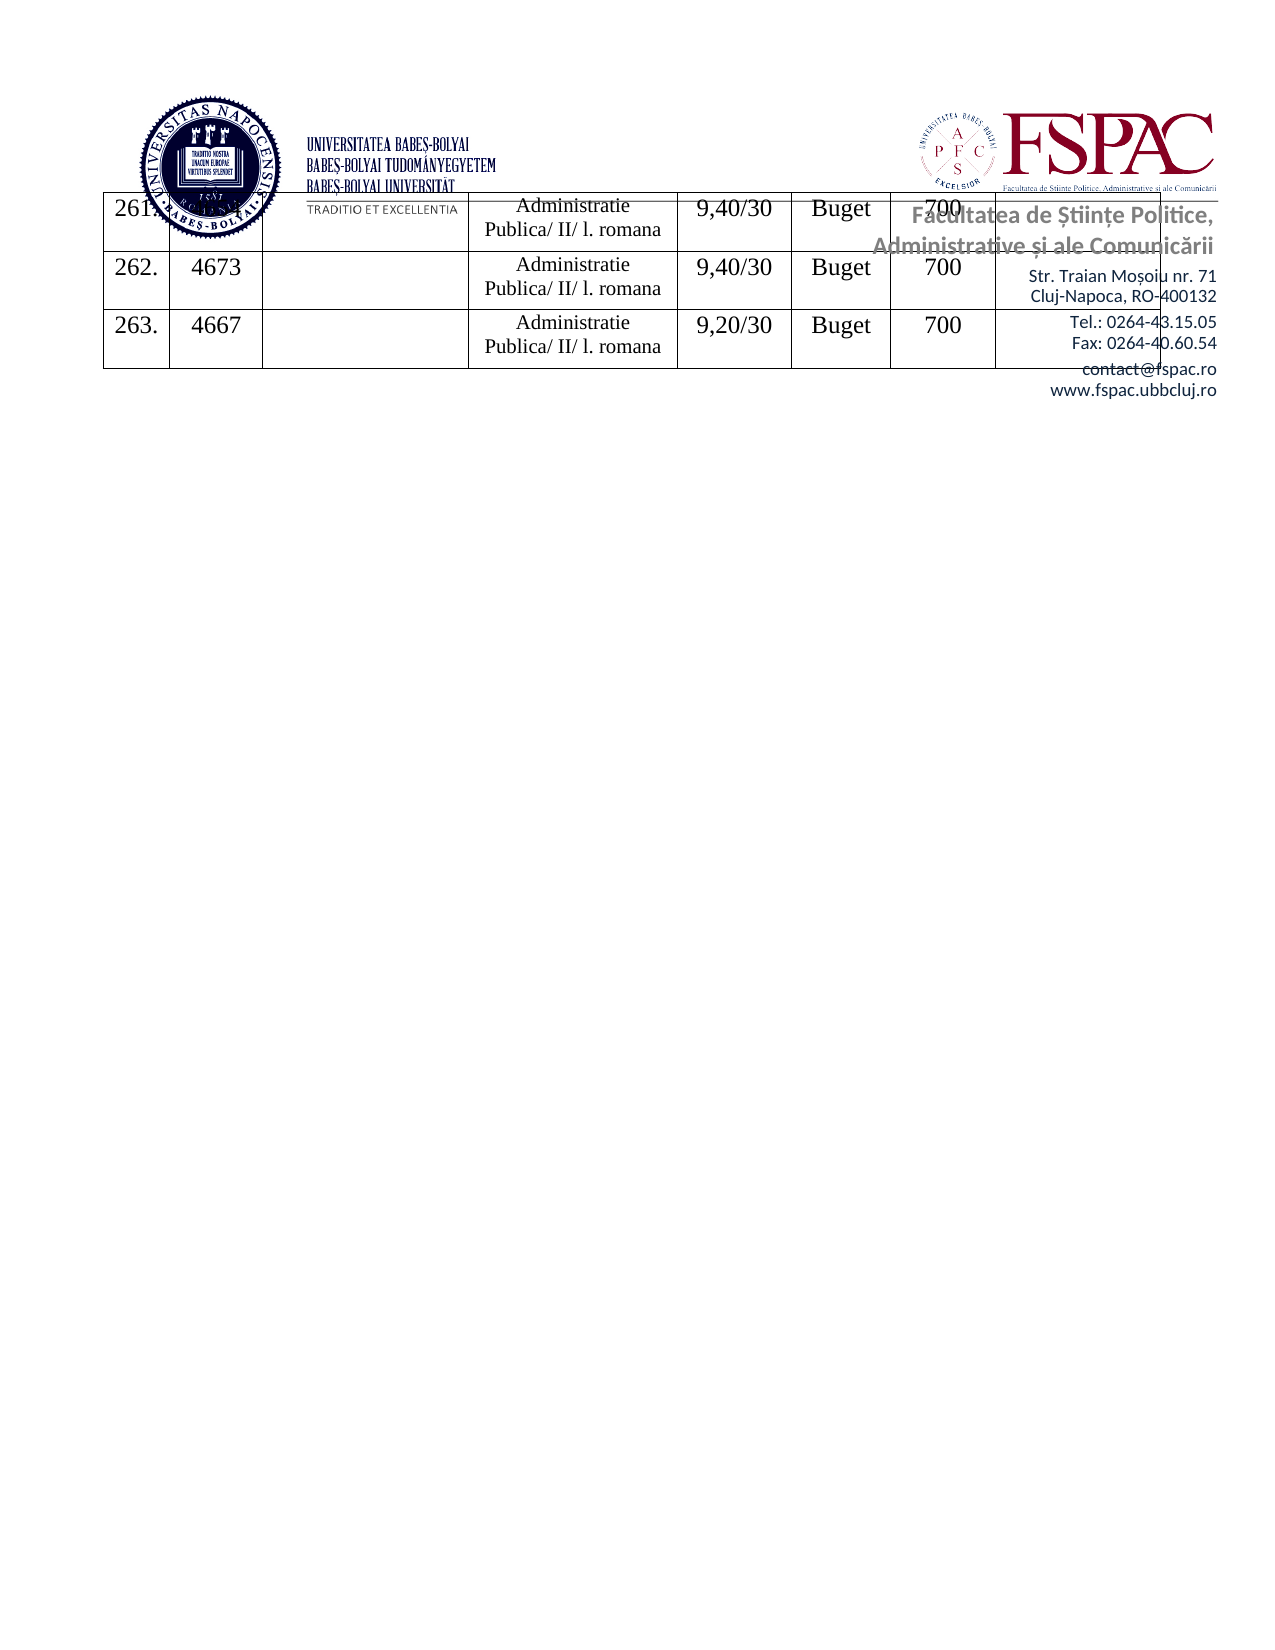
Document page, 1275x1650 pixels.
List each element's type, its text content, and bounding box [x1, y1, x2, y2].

table_cell 700 [891, 193, 995, 251]
table_cell [104, 310, 169, 368]
table_cell [263, 310, 468, 368]
table_cell 9,40/30 [678, 193, 791, 251]
table_cell Buget [792, 193, 890, 251]
table_cell [263, 252, 468, 309]
table_cell 9,20/30 [678, 310, 791, 368]
table_cell [996, 252, 1160, 309]
table_cell 700 [891, 252, 995, 309]
table_cell 700 [891, 310, 995, 368]
table_cell [104, 193, 169, 251]
table_cell [996, 193, 1160, 251]
table_cell 4667 [170, 310, 262, 368]
table_cell Administratie Publica/ II/ l. romana [469, 193, 677, 251]
table_cell Buget [792, 252, 890, 309]
table_cell 9,40/30 [678, 252, 791, 309]
table_cell 4673 [170, 252, 262, 309]
picture [36, 0, 1275, 260]
table_cell [996, 310, 1160, 368]
table_cell 4654 [170, 193, 262, 251]
table_cell [263, 193, 468, 251]
table_cell [104, 252, 169, 309]
table_cell Administratie Publica/ II/ l. romana [469, 252, 677, 309]
table_cell Administratie Publica/ II/ l. romana [469, 310, 677, 368]
table_cell Buget [792, 310, 890, 368]
